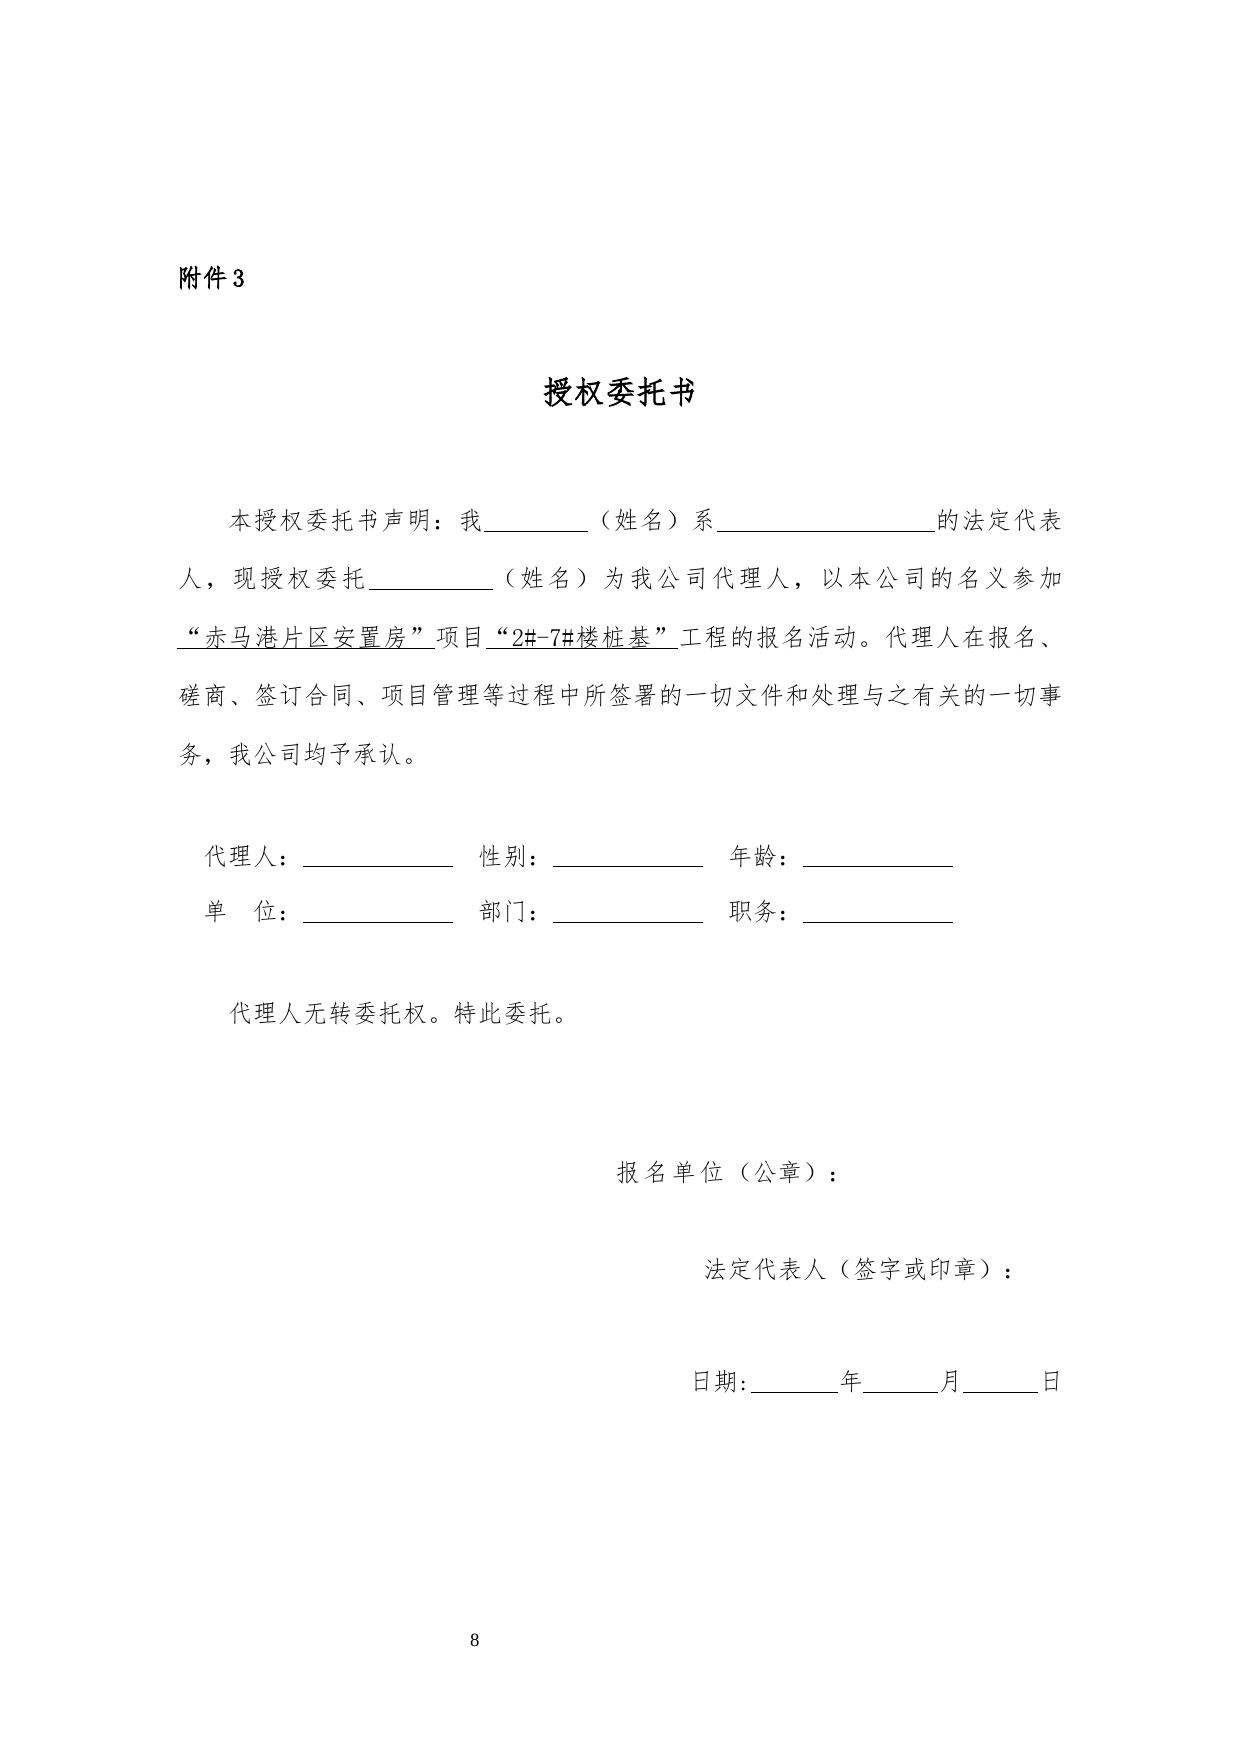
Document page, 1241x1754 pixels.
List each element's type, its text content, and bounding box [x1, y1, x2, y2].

text 报名单位（公章）： [177, 1154, 1063, 1187]
text 附件3 [177, 259, 1063, 292]
text 本授权委托书声明：我 （姓名）系 的法定代表人，现授权委托 （姓名）为我公司代理人，以本公司的名义参加 “赤马港片区安置房”项目“2#-7#楼桩基”工程的报名活动。代理人在报名、磋商、签订合同、项目管理等过程中所签署的一切文件和处理与之有关的一切事务，我公司均予承认。 [177, 502, 1063, 769]
text 单 位： 部门： 职务： [177, 894, 1063, 926]
text 日期: 年 月 日 [177, 1363, 1063, 1396]
text 代理人： 性别： 年龄： [177, 838, 1063, 871]
text 法定代表人（签字或印章）： [177, 1252, 1063, 1284]
text 授权委托书 [177, 357, 1063, 422]
text 代理人无转委托权。特此委托。 [177, 996, 1063, 1028]
